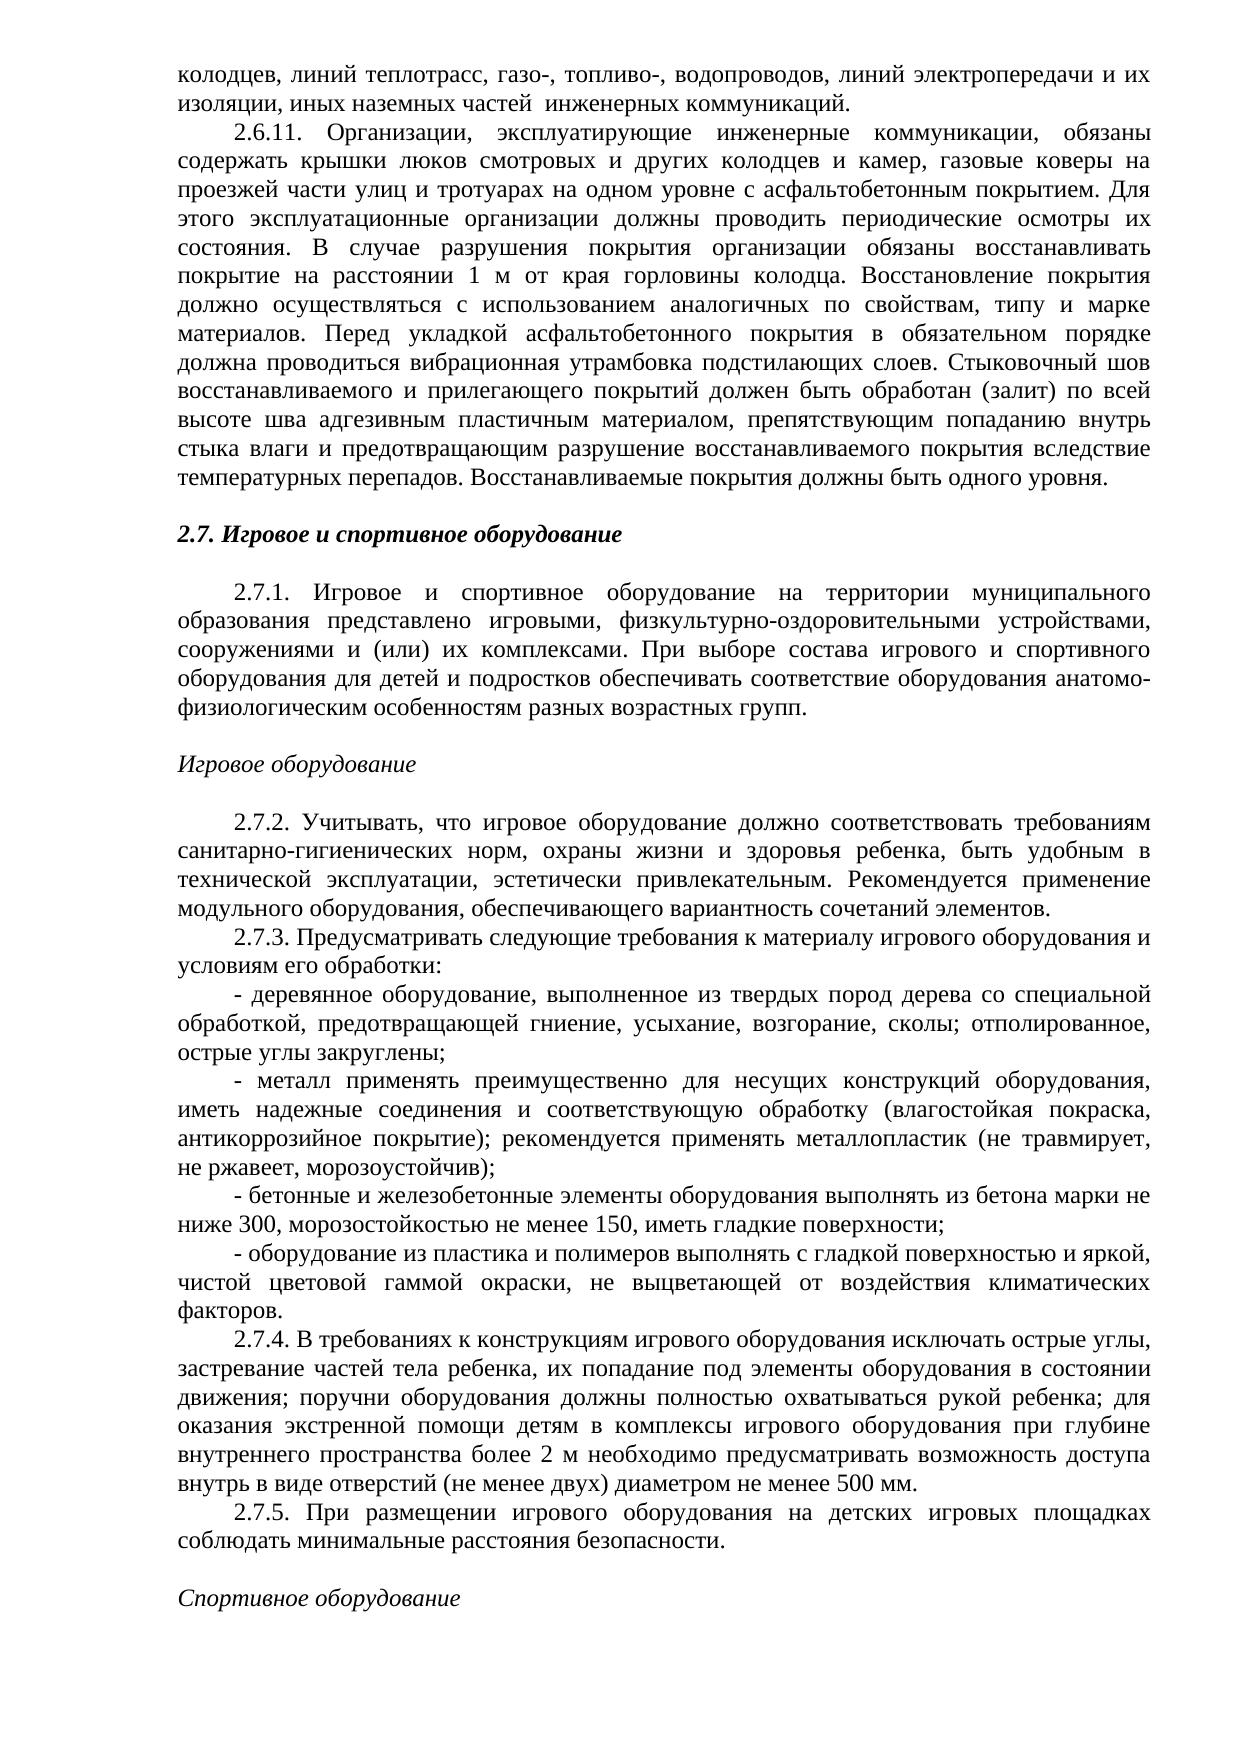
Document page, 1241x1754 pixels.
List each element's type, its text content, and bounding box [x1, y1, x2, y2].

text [177, 59, 1152, 117]
text 2.6.11. Организации, эксплуатирующие инженерные коммуникации, обязаны содержать крышки люков смотровых и других колодцев и камер, газовые коверы на проезжей части улиц и тротуарах на одном уровне с асфальтобетонным покрытием. Для этого эксплуатационные организации должны проводить периодические осмотры их состояния. В случае разрушения покрытия организации обязаны восстанавливать покрытие на расстоянии 1 м от края горловины колодца. Восстановление покрытия должно осуществляться с использованием аналогичных по свойствам, типу и марке материалов. Перед укладкой асфальтобетонного покрытия в обязательном порядке должна проводиться вибрационная утрамбовка подстилающих слоев. Стыковочный шов восстанавливаемого и прилегающего покрытий должен быть обработан (залит) по всей высоте шва адгезивным пластичным материалом, препятствующим попаданию внутрь стыка влаги и предотвращающим разрушение восстанавливаемого покрытия вследствие температурных перепадов. Восстанавливаемые покрытия должны быть одного уровня. [177, 117, 1152, 490]
text 2.7. Игровое и спортивное оборудование [177, 519, 1152, 548]
text 2.7.4. В требованиях к конструкциям игрового оборудования исключать острые углы, застревание частей тела ребенка, их попадание под элементы оборудования в состоянии движения; поручни оборудования должны полностью охватываться рукой ребенка; для оказания экстренной помощи детям в комплексы игрового оборудования при глубине внутреннего пространства более необходимо предусматривать возможность доступа внутрь в виде отверстий (не менее двух) диаметром не менее . [177, 1324, 1152, 1497]
text 2.7.3. Предусматривать следующие требования к материалу игрового оборудования и условиям его обработки: [177, 922, 1152, 979]
text 2.7.2. Учитывать, что игровое оборудование должно соответствовать требованиям санитарно-гигиенических норм, охраны жизни и здоровья ребенка, быть удобным в технической эксплуатации, эстетически привлекательным. Рекомендуется применение модульного оборудования, обеспечивающего вариантность сочетаний элементов. [177, 807, 1152, 922]
text 2.7.1. Игровое и спортивное оборудование на территории муниципального образования представлено игровыми, физкультурно-оздоровительными устройствами, сооружениями и (или) их комплексами. При выборе состава игрового и спортивного оборудования для детей и подростков обеспечивать соответствие оборудования анатомо-физиологическим особенностям разных возрастных групп. [177, 577, 1152, 720]
text - металл применять преимущественно для несущих конструкций оборудования, иметь надежные соединения и соответствующую обработку (влагостойкая покраска, антикоррозийное покрытие); рекомендуется применять металлопластик (не травмирует, не ржавеет, морозоустойчив); [177, 1065, 1152, 1180]
text - деревянное оборудование, выполненное из твердых пород дерева со специальной обработкой, предотвращающей гниение, усыхание, возгорание, сколы; отполированное, острые углы закруглены; [177, 979, 1152, 1065]
text - бетонные и железобетонные элементы оборудования выполнять из бетона марки не ниже 300, морозостойкостью не менее 150, иметь гладкие поверхности; [177, 1180, 1152, 1238]
text 2.7.5. При размещении игрового оборудования на детских игровых площадках соблюдать минимальные расстояния безопасности. [177, 1497, 1152, 1554]
text - оборудование из пластика и полимеров выполнять с гладкой поверхностью и яркой, чистой цветовой гаммой окраски, не выцветающей от воздействия климатических факторов. [177, 1238, 1152, 1324]
text Спортивное оборудование [177, 1583, 1152, 1612]
text Игровое оборудование [177, 749, 1152, 778]
